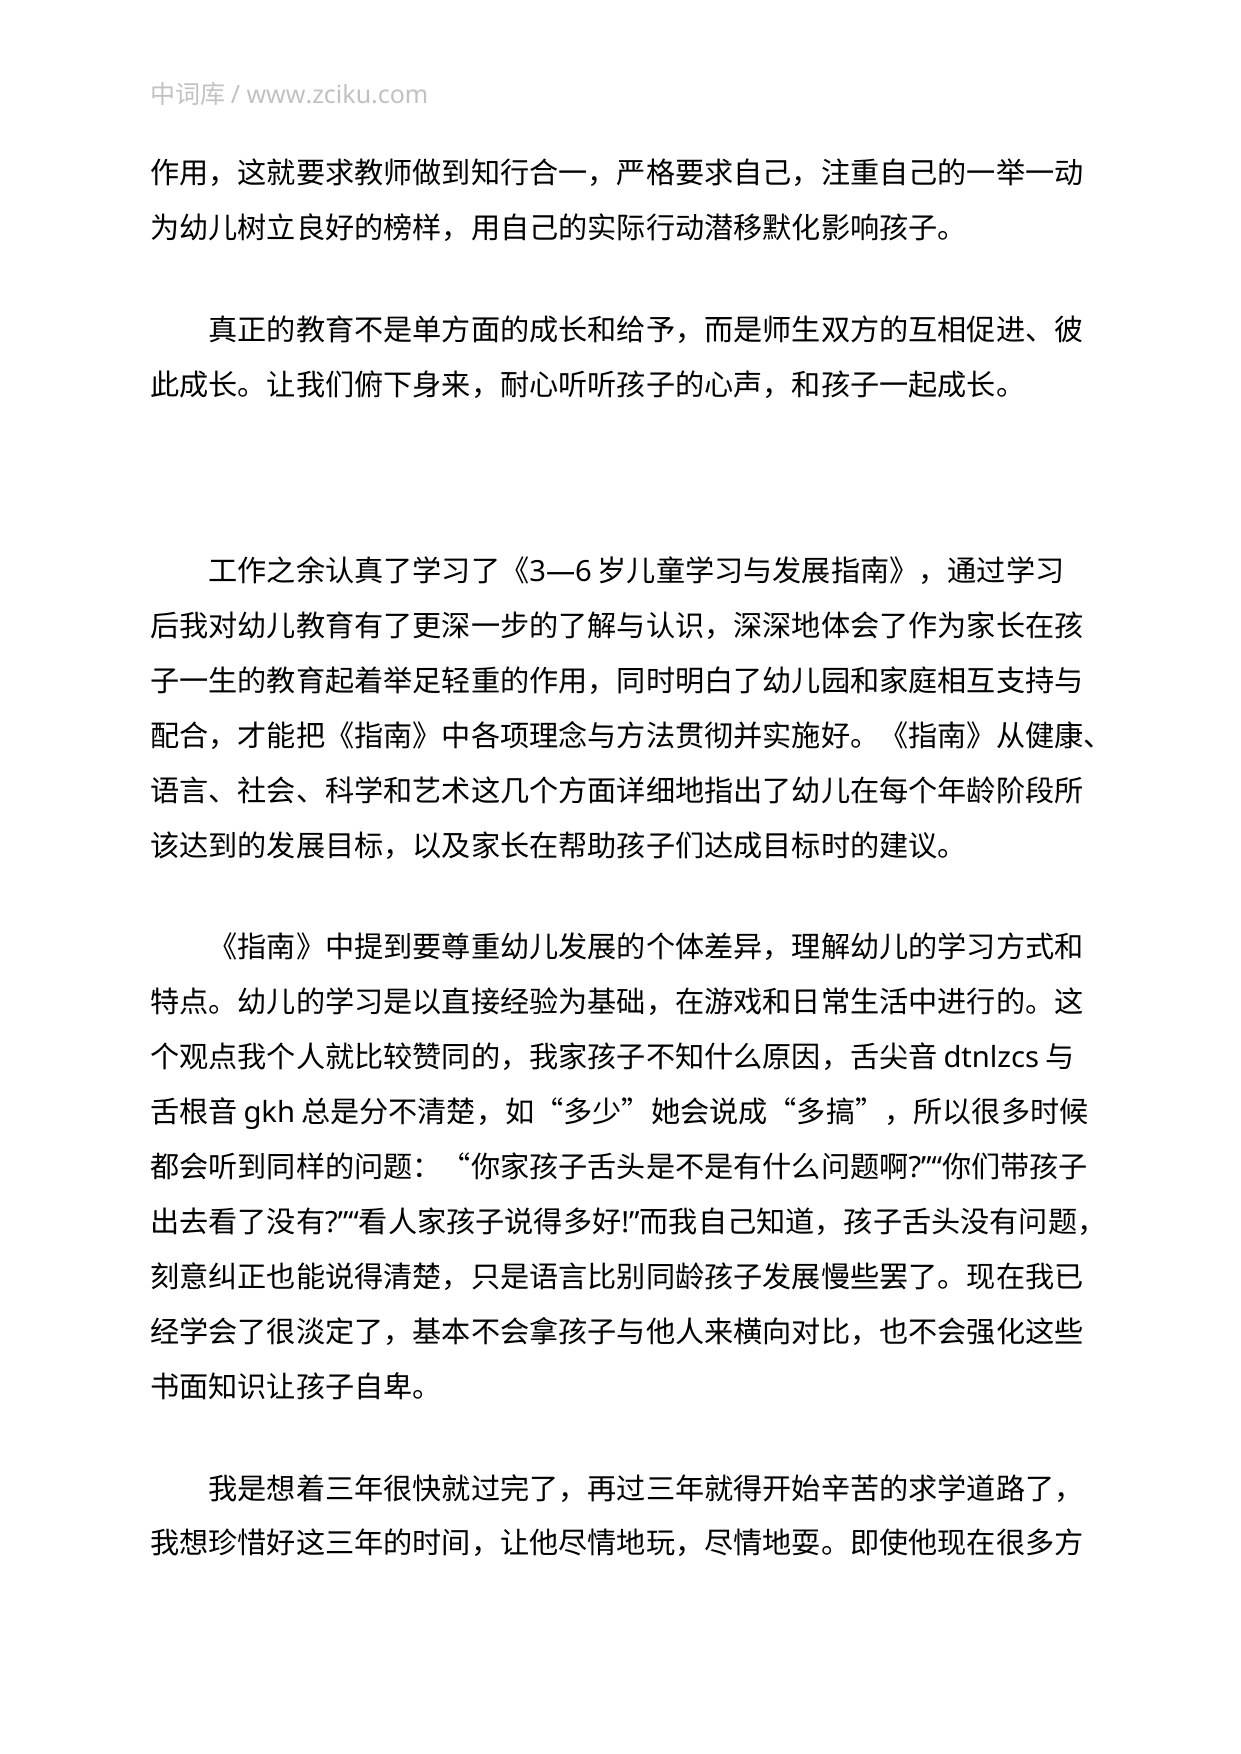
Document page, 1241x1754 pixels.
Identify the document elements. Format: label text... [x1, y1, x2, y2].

text 真正的教育不是单方面的成长和给予，而是师生双方的互相促进、彼此成长。让我们俯下身来，耐心听听孩子的心声，和孩子一起成长。 [150, 307, 1090, 404]
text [150, 1465, 1090, 1562]
text 《指南》中提到要尊重幼儿发展的个体差异，理解幼儿的学习方式和特点。幼儿的学习是以直接经验为基础，在游戏和日常生活中进行的。这个观点我个人就比较赞同的，我家孩子不知什么原因，舌尖音dtnlzcs与舌根音gkh总是分不清楚，如“多少”她会说成“多搞”，所以很多时候都会听到同样的问题：“你家孩子舌头是不是有什么问题啊?”“你们带孩子出去看了没有?”“看人家孩子说得多好!”而我自己知道，孩子舌头没有问题，刻意纠正也能说得清楚，只是语言比别同龄孩子发展慢些罢了。现在我已经学会了很淡定了，基本不会拿孩子与他人来横向对比，也不会强化这些书面知识让孩子自卑。 [150, 924, 1090, 1406]
text 工作之余认真了学习了《3—6岁儿童学习与发展指南》，通过学习后我对幼儿教育有了更深一步的了解与认识，深深地体会了作为家长在孩子一生的教育起着举足轻重的作用，同时明白了幼儿园和家庭相互支持与配合，才能把《指南》中各项理念与方法贯彻并实施好。《指南》从健康、语言、社会、科学和艺术这几个方面详细地指出了幼儿在每个年龄阶段所该达到的发展目标，以及家长在帮助孩子们达成目标时的建议。 [150, 547, 1090, 864]
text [150, 150, 1090, 247]
